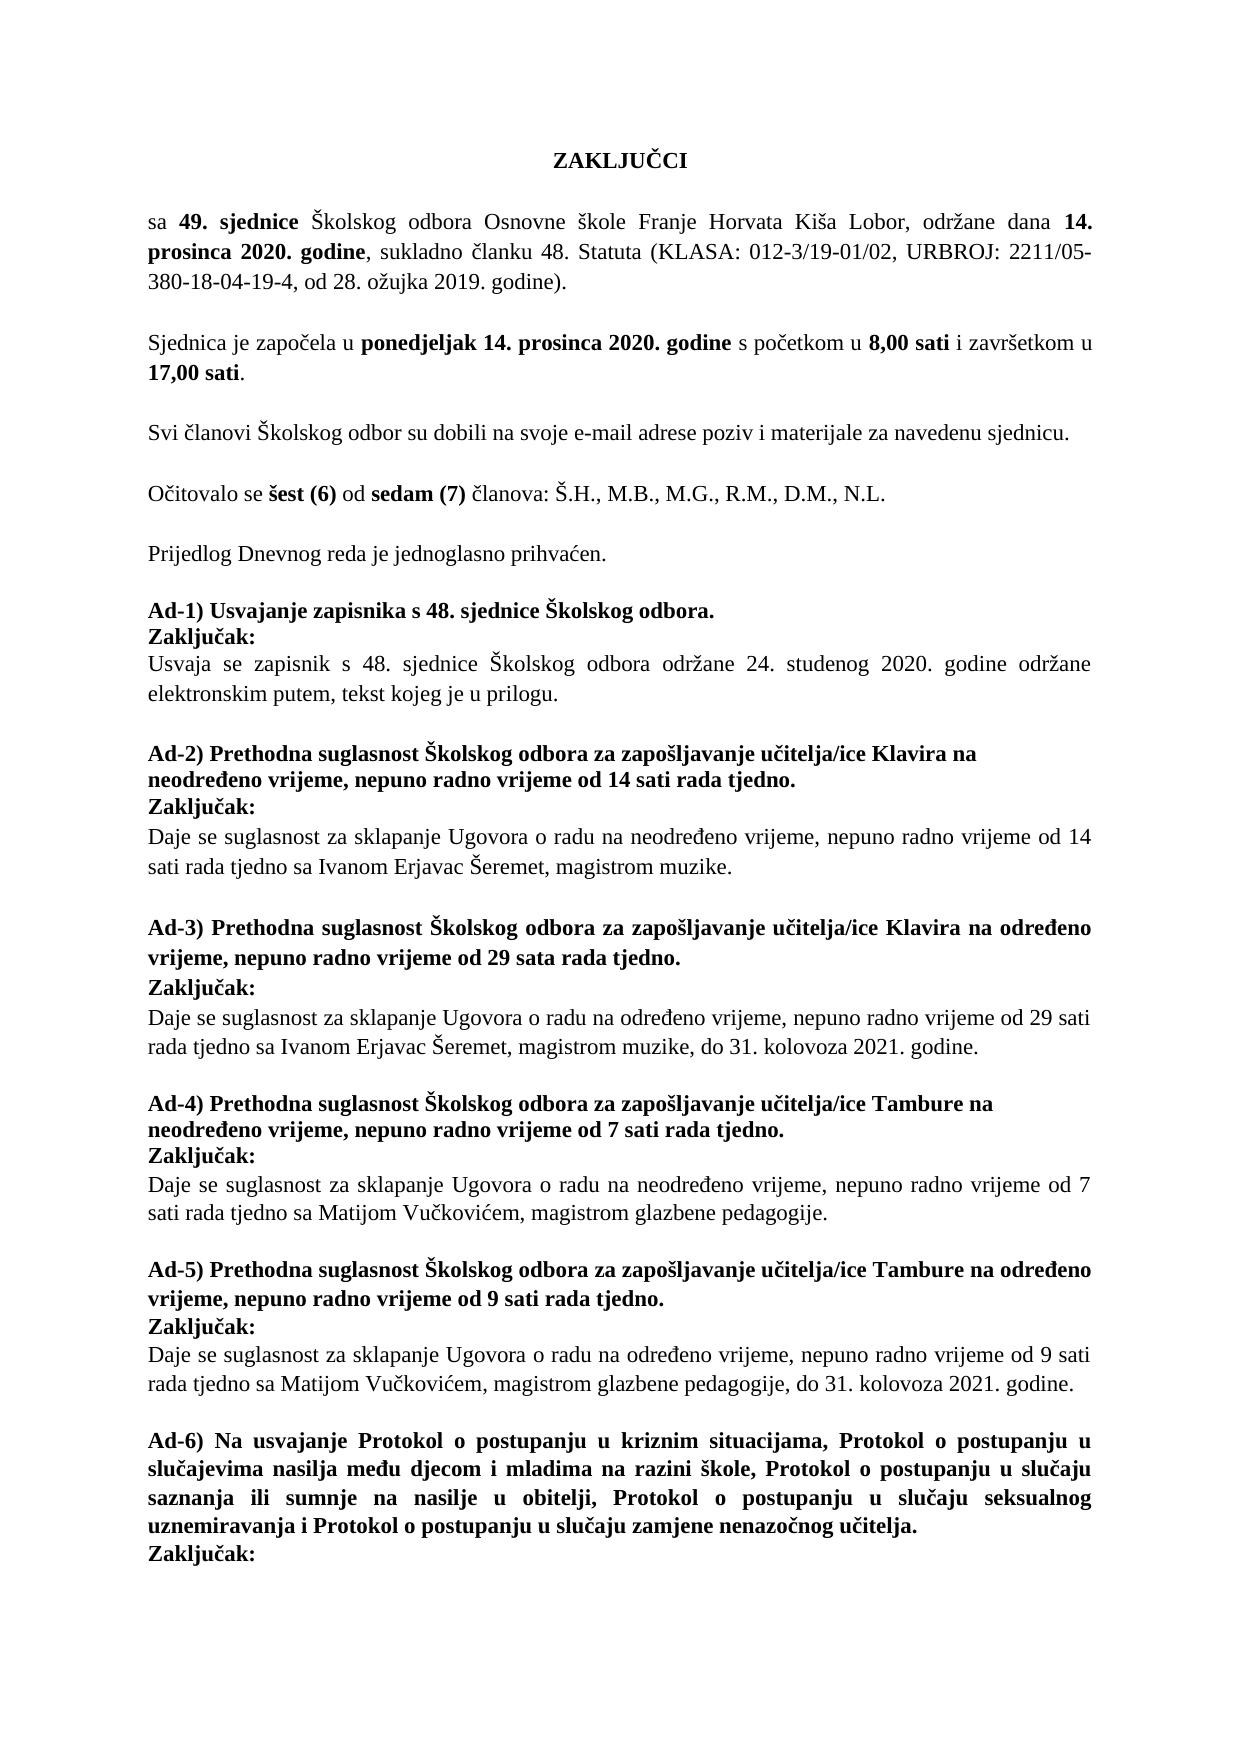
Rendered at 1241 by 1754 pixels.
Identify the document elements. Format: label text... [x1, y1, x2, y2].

text Svi članovi Školskog odbor su dobili na svoje e-mail adrese poziv i materijale za navedenu sjednicu. [148, 419, 1093, 446]
text Ad-5) Prethodna suglasnost Školskog odbora za zapošljavanje učitelja/ice Tambure na određeno vrijeme, nepuno radno vrijeme od 9 sati rada tjedno. [148, 1256, 1093, 1311]
text Sjednica je započela u ponedjeljak 14. prosinca 2020. godine s početkom u 8,00 sati i završetkom u 17,00 sati. [148, 329, 1093, 385]
text Ad-3) Prethodna suglasnost Školskog odbora za zapošljavanje učitelja/ice Klavira na određeno vrijeme, nepuno radno vrijeme od 29 sata rada tjedno. [148, 914, 1093, 970]
text Ad-1) Usvajanje zapisnika s 48. sjednice Školskog odbora. [148, 597, 1093, 623]
text Zaključak: [148, 793, 1093, 819]
text Zaključak: [148, 1313, 1093, 1339]
text Prijedlog Dnevnog reda je jednoglasno prihvaćen. [148, 540, 1093, 567]
text Ad-4) Prethodna suglasnost Školskog odbora za zapošljavanje učitelja/ice Tambure na neodređeno vrijeme, nepuno radno vrijeme od 7 sati rada tjedno. [148, 1090, 1093, 1142]
text Zaključak: [148, 974, 1093, 1001]
text Daje se suglasnost za sklapanje Ugovora o radu na određeno vrijeme, nepuno radno vrijeme od 9 sati rada tjedno sa Matijom Vučkovićem, magistrom glazbene pedagogije, do 31. kolovoza 2021. godine. [148, 1341, 1093, 1396]
text Očitovalo se šest (6) od sedam (7) članova: Š.H., M.B., M.G., R.M., D.M., N.L. [148, 480, 1093, 506]
text Daje se suglasnost za sklapanje Ugovora o radu na neodređeno vrijeme, nepuno radno vrijeme od 14 sati rada tjedno sa Ivanom Erjavac Šeremet, magistrom muzike. [148, 823, 1093, 880]
text Zaključak: [148, 1541, 1093, 1567]
text Usvaja se zapisnik s 48. sjednice Školskog odbora održane 24. studenog 2020. godine održane elektronskim putem, tekst kojeg je u prilogu. [148, 649, 1093, 706]
text Ad-2) Prethodna suglasnost Školskog odbora za zapošljavanje učitelja/ice Klavira na neodređeno vrijeme, nepuno radno vrijeme od 14 sati rada tjedno. [148, 740, 1093, 793]
text sa 49. sjednice Školskog odbora Osnovne škole Franje Horvata Kiša Lobor, održane dana 14. prosinca 2020. godine, sukladno članku 48. Statuta (KLASA: 012-3/19-01/02, URBROJ: 2211/05-380-18-04-19-4, od 28. ožujka 2019. godine). [148, 208, 1093, 295]
text ZAKLJUČCI [148, 148, 1093, 174]
text Ad-6) Na usvajanje Protokol o postupanju u kriznim situacijama, Protokol o postupanju u slučajevima nasilja među djecom i mladima na razini škole, Protokol o postupanju u slučaju saznanja ili sumnje na nasilje u obitelji, Protokol o postupanju u slučaju seksualnog uznemiravanja i Protokol o postupanju u slučaju zamjene nenazočnog učitelja. [148, 1427, 1093, 1538]
text Daje se suglasnost za sklapanje Ugovora o radu na neodređeno vrijeme, nepuno radno vrijeme od 7 sati rada tjedno sa Matijom Vučkovićem, magistrom glazbene pedagogije. [148, 1171, 1093, 1226]
text Zaključak: [148, 623, 1093, 649]
text Zaključak: [148, 1142, 1093, 1169]
text Daje se suglasnost za sklapanje Ugovora o radu na određeno vrijeme, nepuno radno vrijeme od 29 sati rada tjedno sa Ivanom Erjavac Šeremet, magistrom muzike, do 31. kolovoza 2021. godine. [148, 1004, 1093, 1059]
